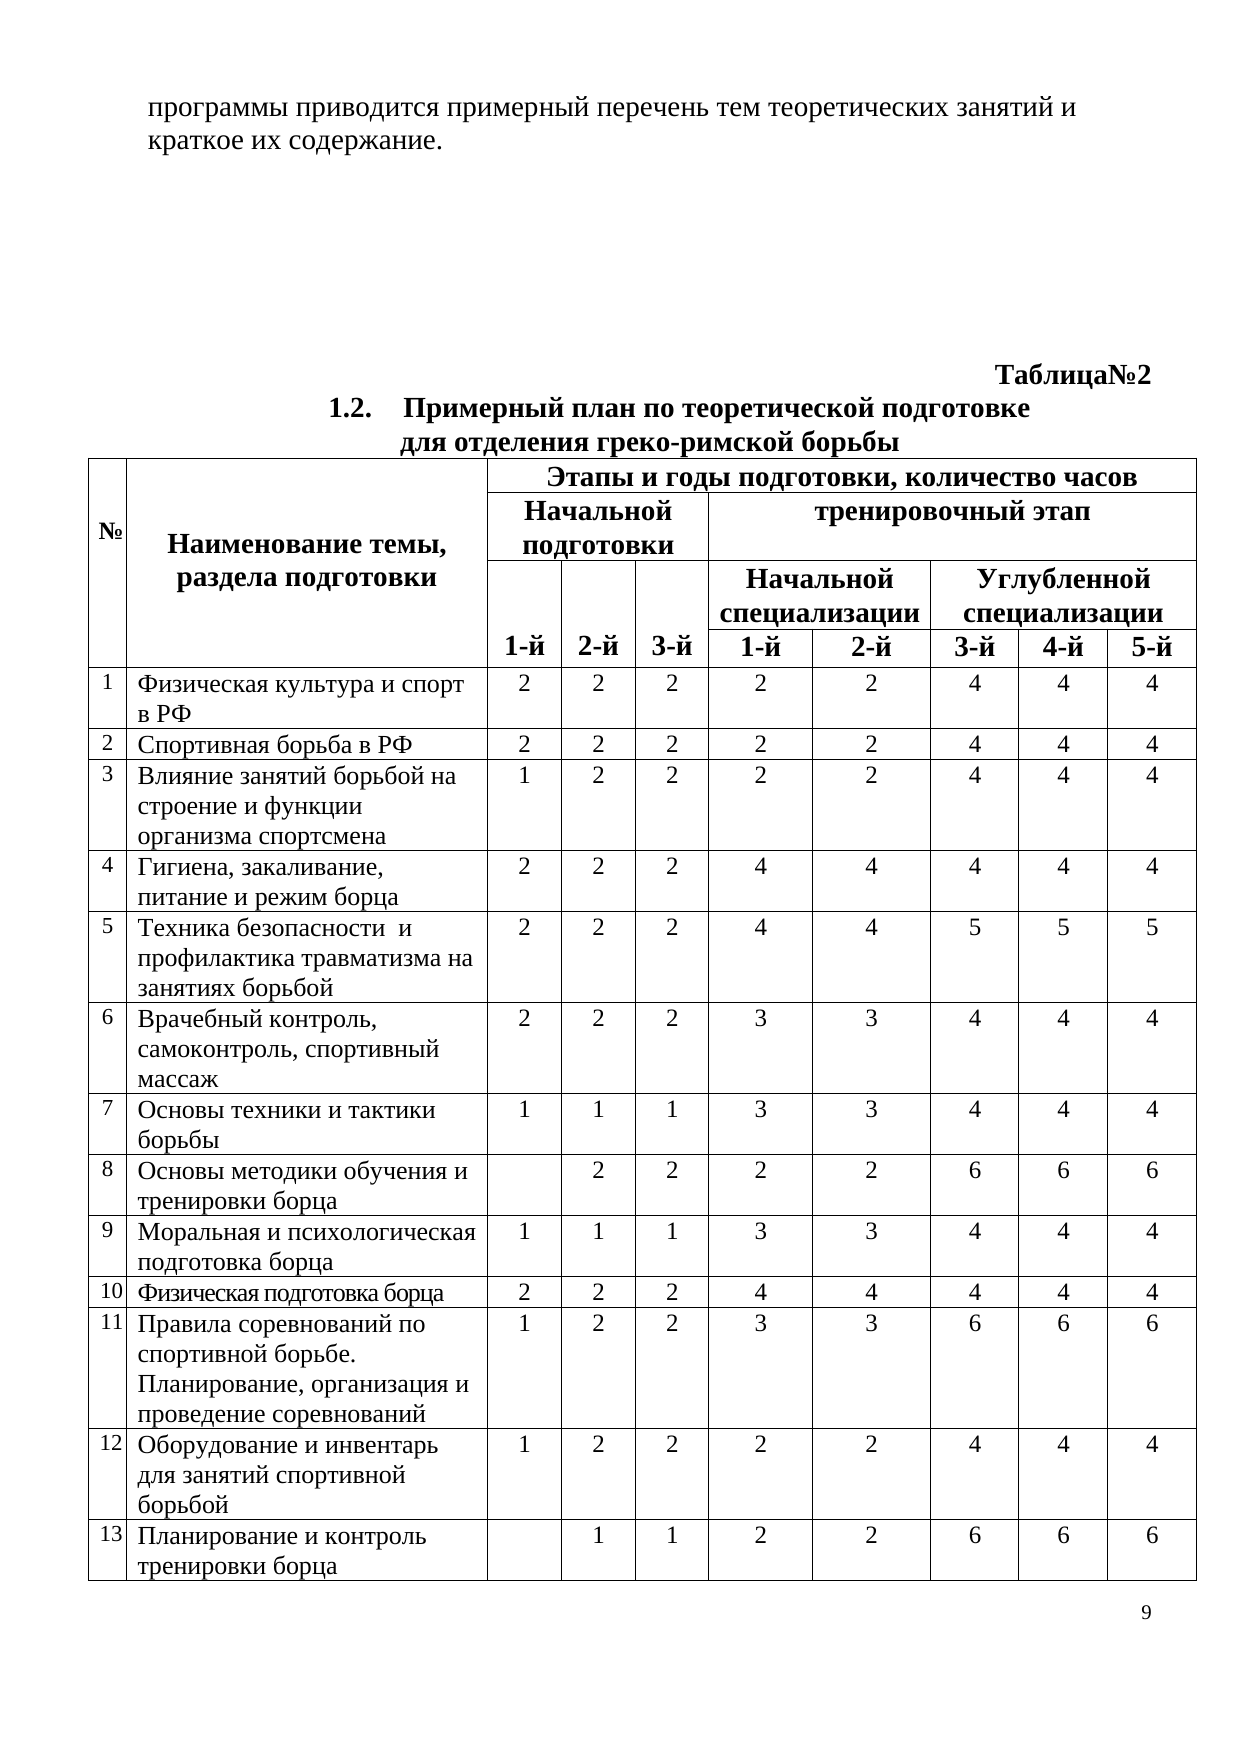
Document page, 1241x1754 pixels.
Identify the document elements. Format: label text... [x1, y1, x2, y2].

table_cell 3 [709, 1003, 812, 1093]
table_cell 4 [1019, 1216, 1107, 1276]
table_cell 6 [931, 1308, 1018, 1428]
table_cell 4 [1019, 668, 1107, 728]
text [148, 89, 1152, 156]
table_cell 2 [813, 1155, 930, 1215]
text для отделения греко-римской борьбы [148, 424, 1152, 458]
table_cell 13 [89, 1520, 126, 1580]
table_cell 3 [813, 1094, 930, 1154]
table_cell 2 [636, 1003, 708, 1093]
table_cell Планирование и контроль тренировки борца [127, 1520, 487, 1580]
table_cell 1 [488, 760, 561, 850]
table_cell 4 [1019, 1003, 1107, 1093]
table_cell 2-й [813, 630, 930, 667]
table_cell Основы методики обучения и тренировки борца [127, 1155, 487, 1215]
table_cell 10 [89, 1277, 126, 1307]
table_cell 4 [1108, 729, 1196, 759]
table_cell 2-й [562, 561, 635, 667]
table_cell 4 [931, 1094, 1018, 1154]
table_cell 6 [1108, 1155, 1196, 1215]
table_cell Гигиена, закаливание, питание и режим борца [127, 851, 487, 911]
table_cell 4 [1108, 1216, 1196, 1276]
table_cell 6 [931, 1155, 1018, 1215]
table_cell 1-й [488, 561, 561, 667]
table_cell 4 [1108, 851, 1196, 911]
table_cell 2 [709, 1429, 812, 1519]
table_header № [89, 459, 126, 667]
table_cell 5 [89, 912, 126, 1002]
table_cell Правила соревнований по спортивной борьбе. Планирование, организация и проведение соревнований [127, 1308, 487, 1428]
table_header Этапы и годы подготовки, количество часов [488, 459, 1196, 492]
table_cell 6 [1019, 1308, 1107, 1428]
table_cell 1 [488, 1216, 561, 1276]
table_cell 6 [1019, 1155, 1107, 1215]
table_cell Начальной подготовки [488, 493, 708, 560]
table_cell 2 [488, 912, 561, 1002]
list Примерный план по теоретической подготовке [207, 391, 1152, 424]
table_cell [488, 1155, 561, 1215]
table_cell 5 [1108, 912, 1196, 1002]
table_cell 4 [1108, 1094, 1196, 1154]
table_cell 2 [488, 1277, 561, 1307]
table_header Наименование темы, раздела подготовки [127, 459, 487, 667]
table_cell 2 [636, 1429, 708, 1519]
table_cell Углубленной специализации [931, 561, 1196, 628]
table_cell 4 [1019, 729, 1107, 759]
table_cell 1 [562, 1094, 635, 1154]
table_cell 2 [89, 729, 126, 759]
table_cell 4 [931, 760, 1018, 850]
table_cell 8 [89, 1155, 126, 1215]
table_cell 2 [562, 1003, 635, 1093]
table_cell 5 [931, 912, 1018, 1002]
table_cell Физическая культура и спорт в РФ [127, 668, 487, 728]
table_cell 4 [931, 851, 1018, 911]
table_cell 4 [931, 729, 1018, 759]
table_cell 4 [813, 912, 930, 1002]
table_cell 4 [1108, 1003, 1196, 1093]
table_cell 3 [709, 1094, 812, 1154]
table_cell 2 [636, 760, 708, 850]
table_cell 4 [709, 912, 812, 1002]
table_cell Влияние занятий борьбой на строение и функции организма спортсмена [127, 760, 487, 850]
table_cell 2 [636, 1155, 708, 1215]
table_cell 4-й [1019, 630, 1107, 667]
table_cell 6 [1108, 1308, 1196, 1428]
table_cell Моральная и психологическая подготовка борца [127, 1216, 487, 1276]
table_cell 4 [931, 1277, 1018, 1307]
table_cell 2 [562, 729, 635, 759]
table_cell Оборудование и инвентарь для занятий спортивной борьбой [127, 1429, 487, 1519]
table_cell 2 [813, 760, 930, 850]
table_cell 2 [813, 668, 930, 728]
table_cell 2 [562, 1155, 635, 1215]
table_cell 1 [488, 1308, 561, 1428]
table_cell 12 [89, 1429, 126, 1519]
table_cell 2 [562, 851, 635, 911]
table_cell 4 [89, 851, 126, 911]
table_cell 6 [931, 1520, 1018, 1580]
table_cell [488, 1520, 561, 1580]
table_cell 4 [1019, 1094, 1107, 1154]
table_cell 2 [488, 729, 561, 759]
table_cell 2 [709, 1520, 812, 1580]
table_cell 5-й [1108, 630, 1196, 667]
table_cell 1 [636, 1216, 708, 1276]
table_cell 3 [813, 1003, 930, 1093]
table_cell 1 [488, 1094, 561, 1154]
table_cell 2 [636, 729, 708, 759]
table_cell 4 [1108, 1429, 1196, 1519]
table_cell 6 [1019, 1520, 1107, 1580]
table_cell 4 [931, 1429, 1018, 1519]
table_cell 1 [488, 1429, 561, 1519]
table_cell 3 [813, 1308, 930, 1428]
table_cell Физическая подготовка борца [127, 1277, 487, 1307]
table_cell 4 [1019, 1429, 1107, 1519]
table_cell 4 [931, 668, 1018, 728]
table_cell Начальной специализации [709, 561, 930, 628]
text Таблица№2 [148, 357, 1152, 391]
table_cell 9 [89, 1216, 126, 1276]
table_cell 1 [562, 1216, 635, 1276]
table_cell 6 [1108, 1520, 1196, 1580]
table_cell 4 [1108, 1277, 1196, 1307]
table_cell Спортивная борьба в РФ [127, 729, 487, 759]
table_cell 4 [1108, 668, 1196, 728]
table_cell 2 [813, 729, 930, 759]
table_cell 3 [709, 1216, 812, 1276]
table_cell 4 [931, 1216, 1018, 1276]
table_cell 2 [562, 668, 635, 728]
table_cell 2 [488, 1003, 561, 1093]
table_cell Техника безопасности и профилактика травматизма на занятиях борьбой [127, 912, 487, 1002]
table_cell 7 [89, 1094, 126, 1154]
table_cell 2 [562, 912, 635, 1002]
table_cell тренировочный этап [709, 493, 1196, 560]
table_cell 2 [636, 1277, 708, 1307]
table_cell 4 [1019, 760, 1107, 850]
table_cell 4 [813, 1277, 930, 1307]
table_cell 3 [709, 1308, 812, 1428]
table_cell 3-й [636, 561, 708, 667]
table_cell 2 [813, 1520, 930, 1580]
table_cell Основы техники и тактики борьбы [127, 1094, 487, 1154]
table_cell 2 [636, 668, 708, 728]
table_cell 4 [709, 1277, 812, 1307]
table_cell 1 [562, 1520, 635, 1580]
table_cell 4 [1108, 760, 1196, 850]
table_cell 3-й [931, 630, 1018, 667]
table_cell 2 [709, 1155, 812, 1215]
table_cell 2 [709, 668, 812, 728]
table_cell 5 [1019, 912, 1107, 1002]
table_cell 2 [562, 760, 635, 850]
table_cell 2 [488, 668, 561, 728]
table_cell 6 [89, 1003, 126, 1093]
table_cell 4 [709, 851, 812, 911]
table_cell 2 [813, 1429, 930, 1519]
table_cell 2 [562, 1429, 635, 1519]
table_cell 4 [813, 851, 930, 911]
table_cell 1-й [709, 630, 812, 667]
table_cell Врачебный контроль, самоконтроль, спортивный массаж [127, 1003, 487, 1093]
table_cell 2 [636, 851, 708, 911]
table_cell 1 [89, 668, 126, 728]
table_cell 4 [1019, 851, 1107, 911]
table_cell 4 [931, 1003, 1018, 1093]
table_cell 3 [89, 760, 126, 850]
table_cell 2 [562, 1308, 635, 1428]
table_cell 3 [813, 1216, 930, 1276]
table_cell 2 [709, 760, 812, 850]
table_cell 1 [636, 1094, 708, 1154]
table_cell 2 [636, 1308, 708, 1428]
table_cell 1 [636, 1520, 708, 1580]
table_cell 4 [1019, 1277, 1107, 1307]
table_cell 11 [89, 1308, 126, 1428]
table_cell 2 [709, 729, 812, 759]
table_cell 2 [562, 1277, 635, 1307]
table_cell 2 [636, 912, 708, 1002]
table_cell 2 [488, 851, 561, 911]
